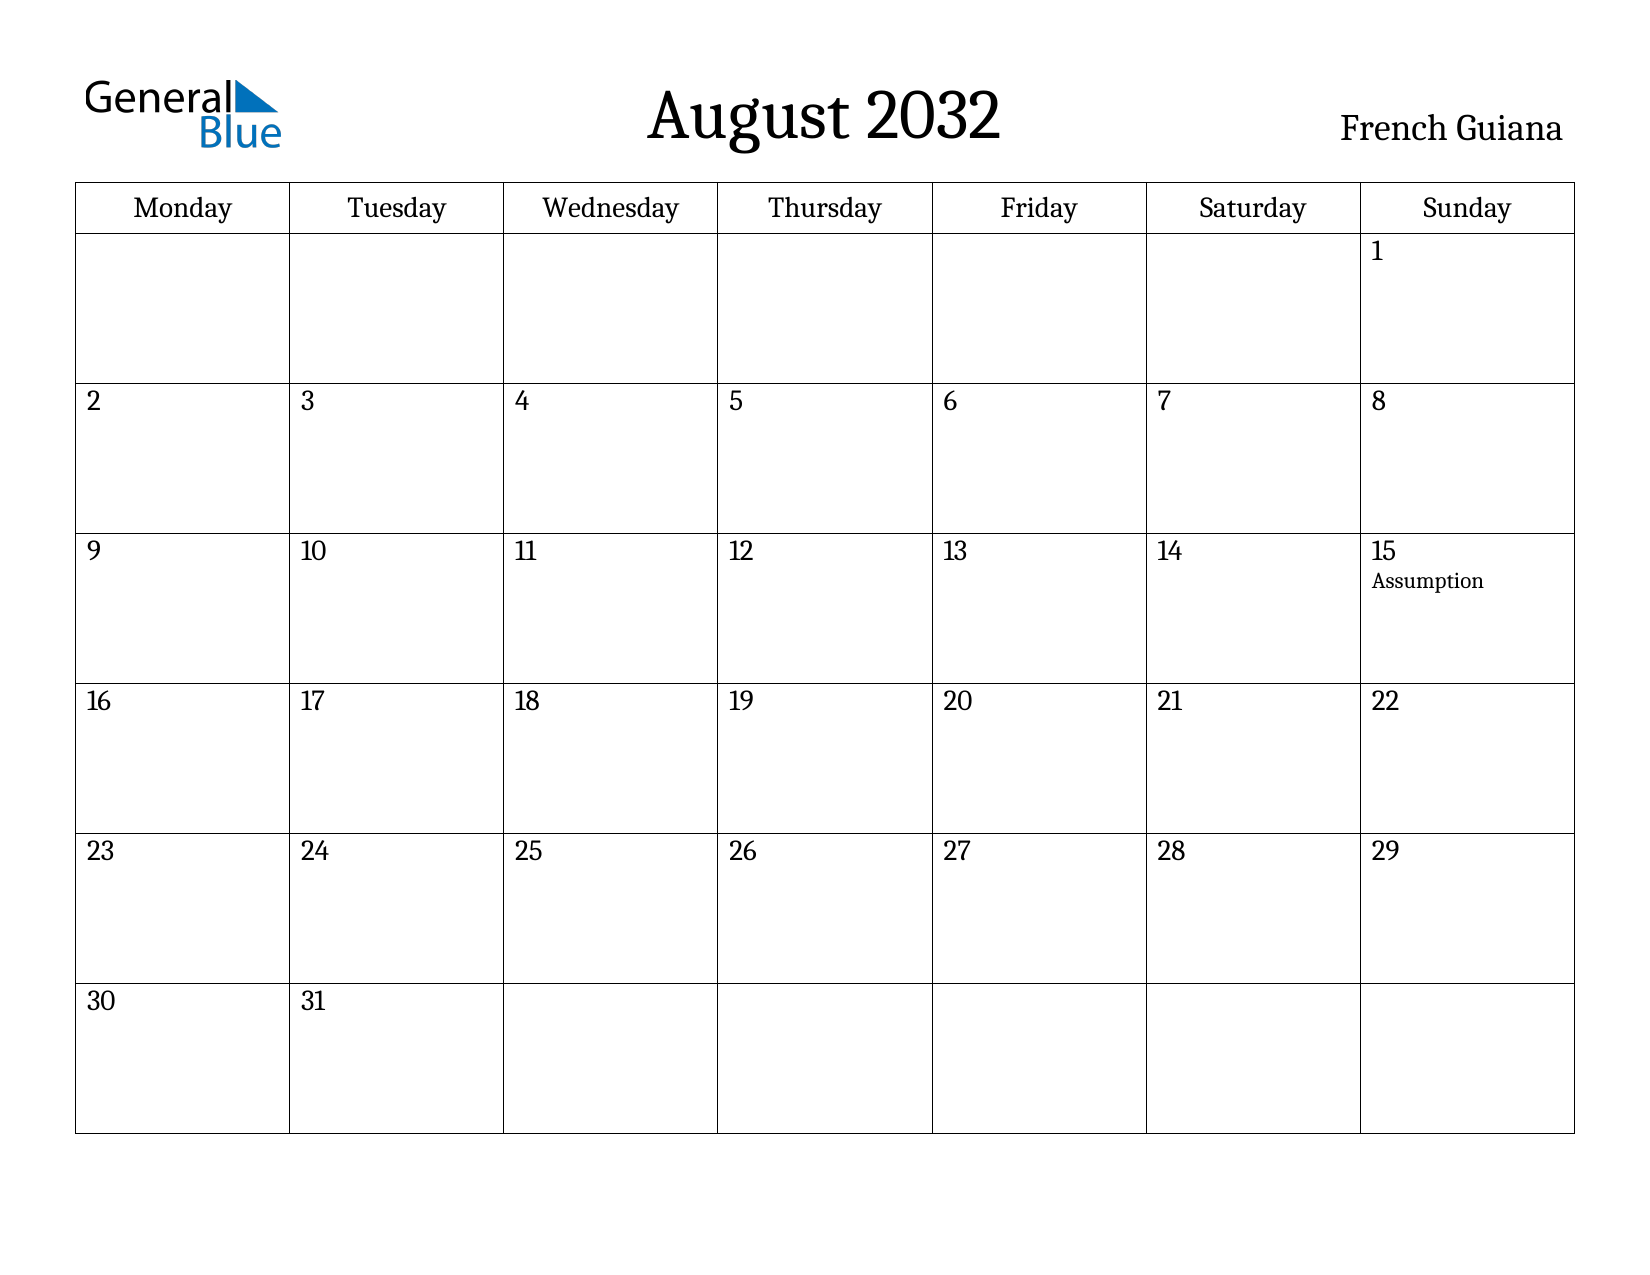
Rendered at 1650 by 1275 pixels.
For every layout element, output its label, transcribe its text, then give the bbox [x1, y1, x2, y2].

table_cell 25 [504, 834, 717, 867]
table_cell [933, 984, 1146, 1017]
table_cell 12 [718, 534, 932, 567]
table_cell [76, 267, 289, 383]
table_cell [76, 868, 289, 983]
table_cell 17 [290, 684, 503, 717]
table_cell [718, 234, 932, 267]
table_cell [1361, 984, 1574, 1017]
table_cell 23 [76, 834, 289, 867]
table_cell [1147, 717, 1360, 833]
table_cell [718, 984, 932, 1017]
table_cell [504, 417, 717, 533]
table_cell [1147, 567, 1360, 683]
table_cell Friday [933, 183, 1146, 233]
table_cell [1361, 868, 1574, 983]
table_cell 7 [1147, 384, 1360, 417]
table_cell [504, 984, 717, 1017]
table_cell 5 [718, 384, 932, 417]
table_cell [1147, 984, 1360, 1017]
table_cell 6 [933, 384, 1146, 417]
table_cell 13 [933, 534, 1146, 567]
table_cell [718, 567, 932, 683]
table_cell [290, 717, 503, 833]
table_cell 11 [504, 534, 717, 567]
table_cell [1147, 868, 1360, 983]
table_cell [76, 717, 289, 833]
table_cell [1361, 717, 1574, 833]
table_cell [290, 267, 503, 383]
table_cell 10 [290, 534, 503, 567]
table_cell [76, 1018, 289, 1133]
table_cell 15 [1361, 534, 1574, 567]
table_cell 30 [76, 984, 289, 1017]
table_cell [504, 267, 717, 383]
table_cell Wednesday [504, 183, 717, 233]
table_cell [504, 1018, 717, 1133]
table_cell [718, 868, 932, 983]
table_cell [718, 417, 932, 533]
table_cell 27 [933, 834, 1146, 867]
table_cell 1 [1361, 234, 1574, 267]
table_cell [1147, 417, 1360, 533]
table_cell [290, 417, 503, 533]
table_cell [504, 868, 717, 983]
table_cell [933, 717, 1146, 833]
table_cell [933, 1018, 1146, 1133]
table_cell Thursday [718, 183, 932, 233]
table_cell 24 [290, 834, 503, 867]
table_cell 14 [1147, 534, 1360, 567]
table_header August 2032 [504, 75, 1146, 182]
table_cell [1147, 267, 1360, 383]
table_cell [1361, 1018, 1574, 1133]
table_cell 18 [504, 684, 717, 717]
table_cell [933, 868, 1146, 983]
table_cell [933, 234, 1146, 267]
table_cell [718, 1018, 932, 1133]
table_cell [290, 1018, 503, 1133]
table_cell [933, 267, 1146, 383]
table_cell 16 [76, 684, 289, 717]
table_cell [76, 567, 289, 683]
table_cell Monday [76, 183, 289, 233]
table_cell 22 [1361, 684, 1574, 717]
table_cell 28 [1147, 834, 1360, 867]
table_cell 3 [290, 384, 503, 417]
table_cell [718, 267, 932, 383]
table_cell Sunday [1361, 183, 1574, 233]
table_cell [1361, 417, 1574, 533]
table_cell 9 [76, 534, 289, 567]
table_cell [1147, 1018, 1360, 1133]
table_cell [1361, 267, 1574, 383]
table_cell 2 [76, 384, 289, 417]
table_cell 21 [1147, 684, 1360, 717]
table_cell [933, 567, 1146, 683]
table_cell [718, 717, 932, 833]
table_cell Assumption [1361, 567, 1574, 683]
table_cell 19 [718, 684, 932, 717]
picture [86, 80, 281, 148]
table_header [76, 75, 503, 182]
table_cell [290, 567, 503, 683]
table_cell [504, 567, 717, 683]
table_cell Saturday [1147, 183, 1360, 233]
table_cell [504, 234, 717, 267]
table_cell 8 [1361, 384, 1574, 417]
table_cell [504, 717, 717, 833]
table_cell 26 [718, 834, 932, 867]
table_cell [290, 234, 503, 267]
table_cell 31 [290, 984, 503, 1017]
table_cell 20 [933, 684, 1146, 717]
table_cell [933, 417, 1146, 533]
table_cell [76, 417, 289, 533]
table_cell Tuesday [290, 183, 503, 233]
table_cell 4 [504, 384, 717, 417]
table_header French Guiana [1146, 75, 1574, 182]
table_cell [76, 234, 289, 267]
table_cell 29 [1361, 834, 1574, 867]
table_cell [290, 868, 503, 983]
table_cell [1147, 234, 1360, 267]
